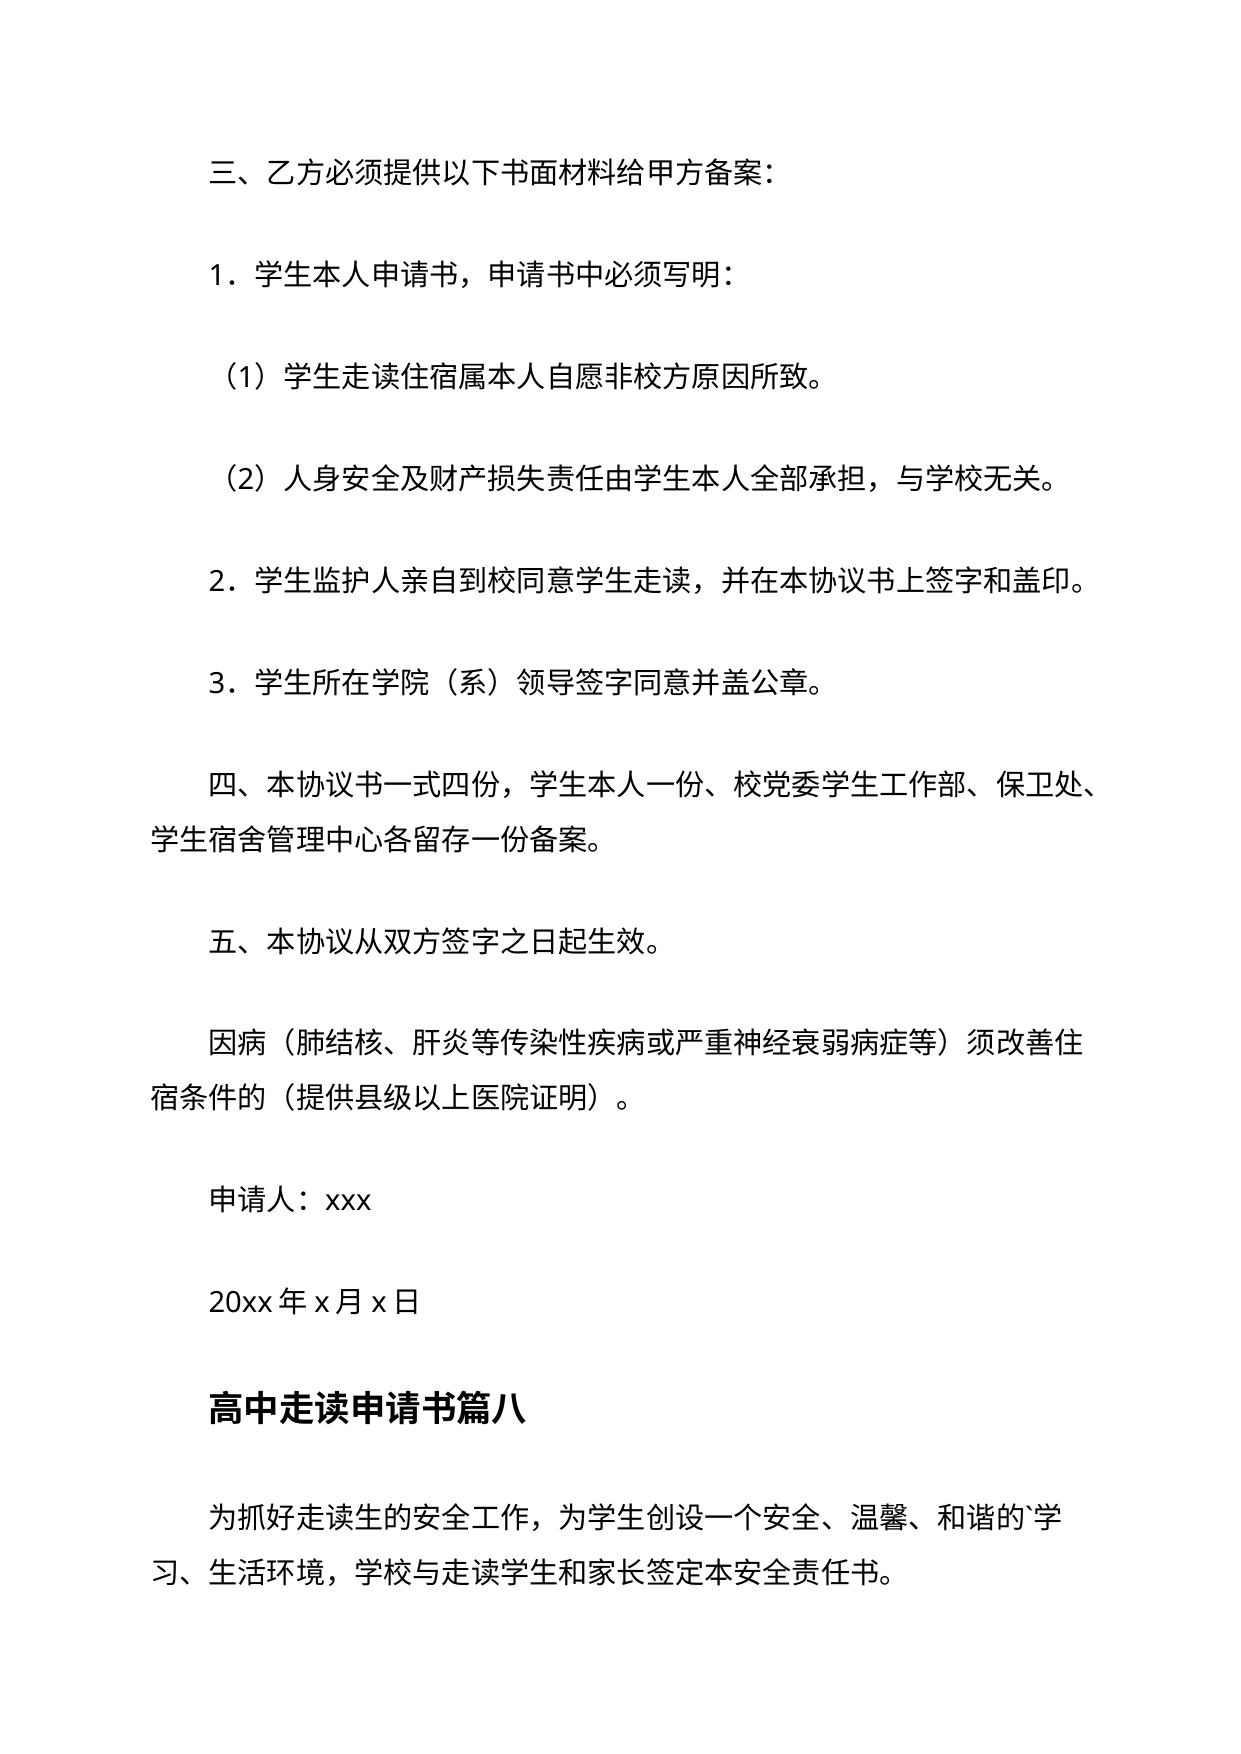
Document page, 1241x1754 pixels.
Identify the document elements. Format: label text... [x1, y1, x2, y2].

text 五、本协议从双方签字之日起生效。 [150, 918, 1090, 961]
text 四、本协议书一式四份，学生本人一份、校党委学生工作部、保卫处、学生宿舍管理中心各留存一份备案。 [150, 762, 1090, 859]
text 申请人：xxx [150, 1177, 1090, 1219]
text （2）人身安全及财产损失责任由学生本人全部承担，与学校无关。 [150, 456, 1090, 498]
text 1．学生本人申请书，申请书中必须写明： [150, 252, 1090, 294]
text 为抓好走读生的安全工作，为学生创设一个安全、温馨、和谐的`学习、生活环境，学校与走读学生和家长签定本安全责任书。 [150, 1494, 1090, 1591]
text 高中走读申请书篇八 [150, 1381, 1090, 1432]
text 因病（肺结核、肝炎等传染性疾病或严重神经衰弱病症等）须改善住宿条件的（提供县级以上医院证明）。 [150, 1020, 1090, 1117]
text 20xx年 x月 x日 [150, 1279, 1090, 1321]
text 3．学生所在学院（系）领导签字同意并盖公章。 [150, 660, 1090, 702]
text 2．学生监护人亲自到校同意学生走读，并在本协议书上签字和盖印。 [150, 558, 1090, 600]
text （1）学生走读住宿属本人自愿非校方原因所致。 [150, 354, 1090, 396]
text 三、乙方必须提供以下书面材料给甲方备案： [150, 150, 1090, 192]
